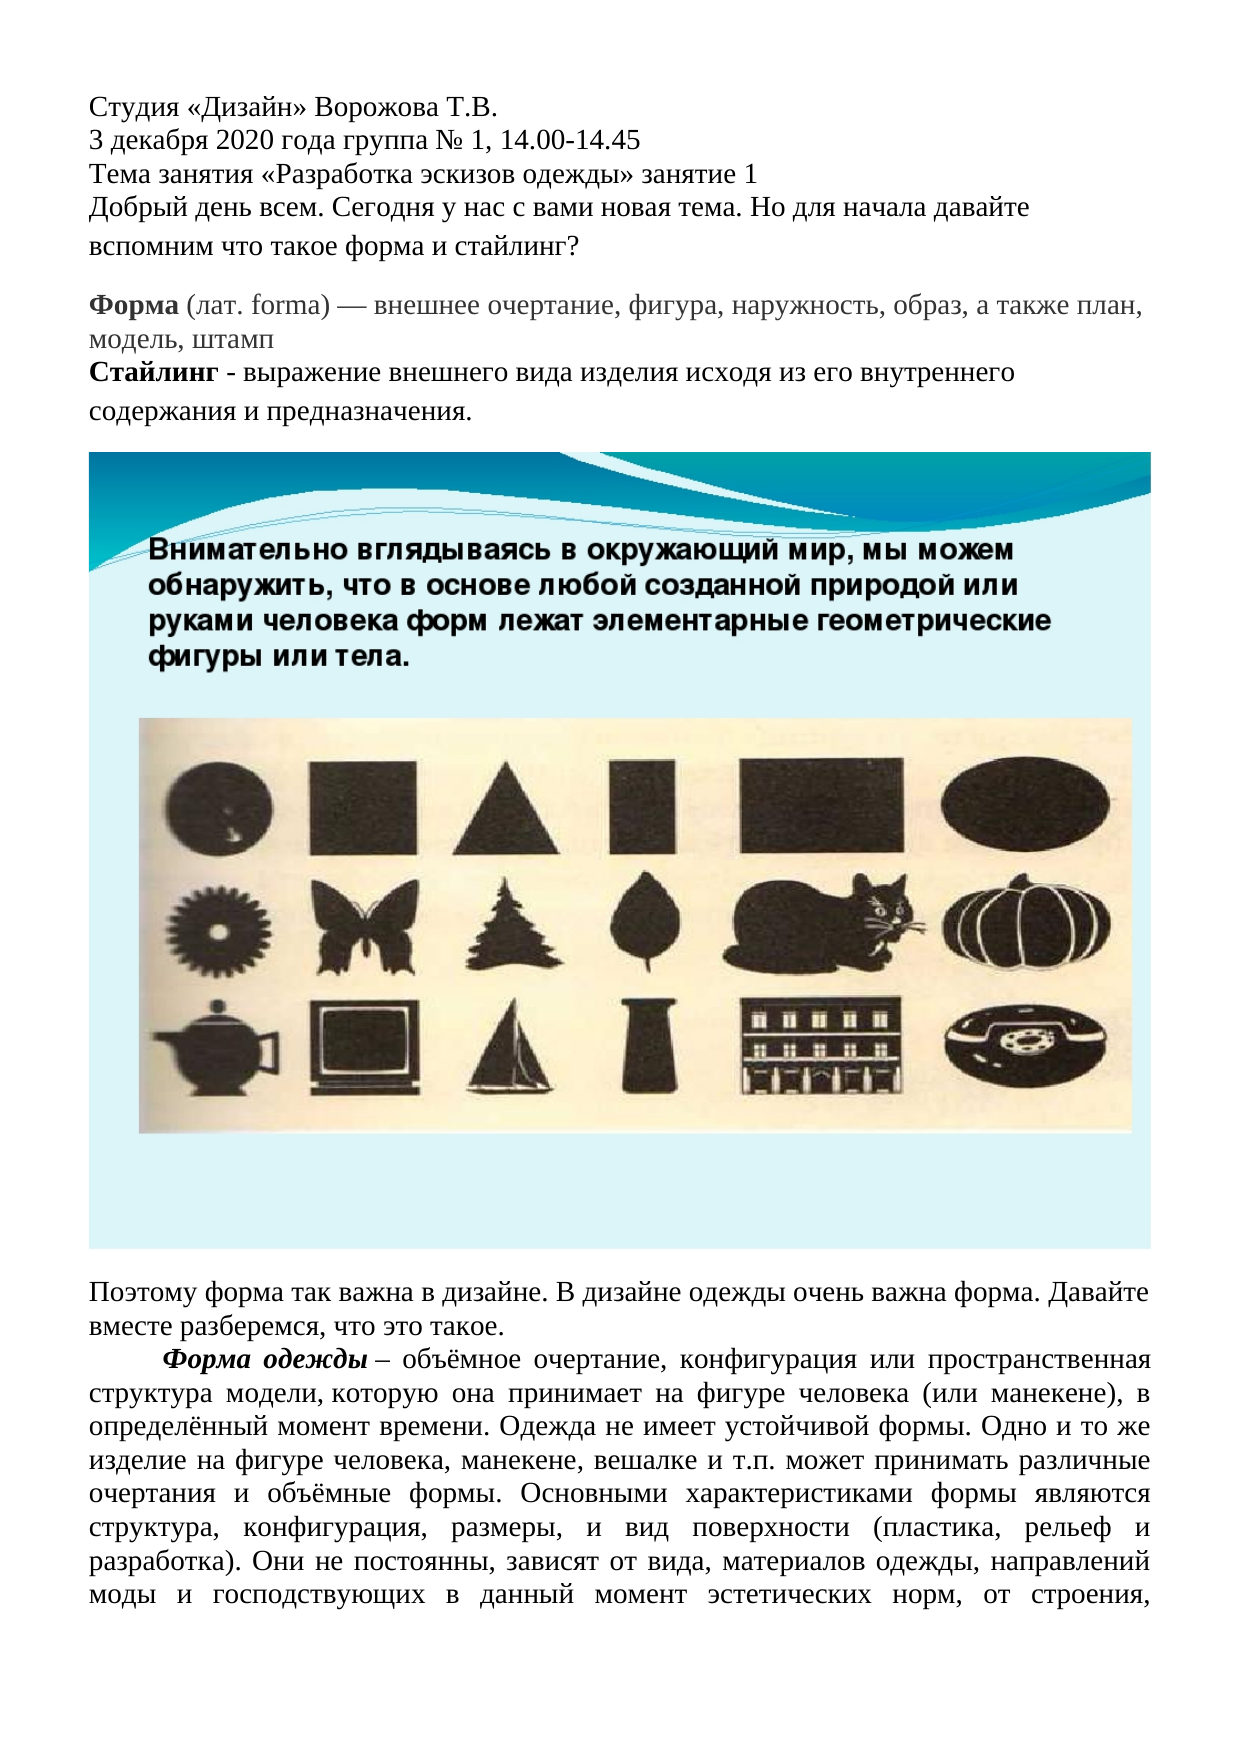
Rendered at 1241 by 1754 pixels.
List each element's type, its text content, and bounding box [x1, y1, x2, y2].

text Поэтому форма так важна в дизайне. В дизайне одежды очень важна форма. Давайте вместе разберемся, что это такое. [89, 1274, 1152, 1341]
list 3 декабря 2020 года группа № 1, 14.00-14.45 [89, 122, 1152, 156]
list Студия «Дизайн» Ворожова Т.В. [89, 89, 1152, 122]
text Стайлинг - выражение внешнего вида изделия исходя из его внутреннего содержания и предназначения. [89, 354, 1152, 426]
text Форма (лат. forma) — внешнее очертание, фигура, наружность, образ, а также план, модель, штамп [274, 287, 1152, 354]
picture [88, 452, 1152, 1250]
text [89, 1341, 1152, 1610]
text Тема занятия «Разработка эскизов одежды» занятие 1 [89, 156, 1152, 189]
text Добрый день всем. Сегодня у нас с вами новая тема. Но для начала давайте вспомним что такое форма и стайлинг? [89, 189, 1152, 261]
